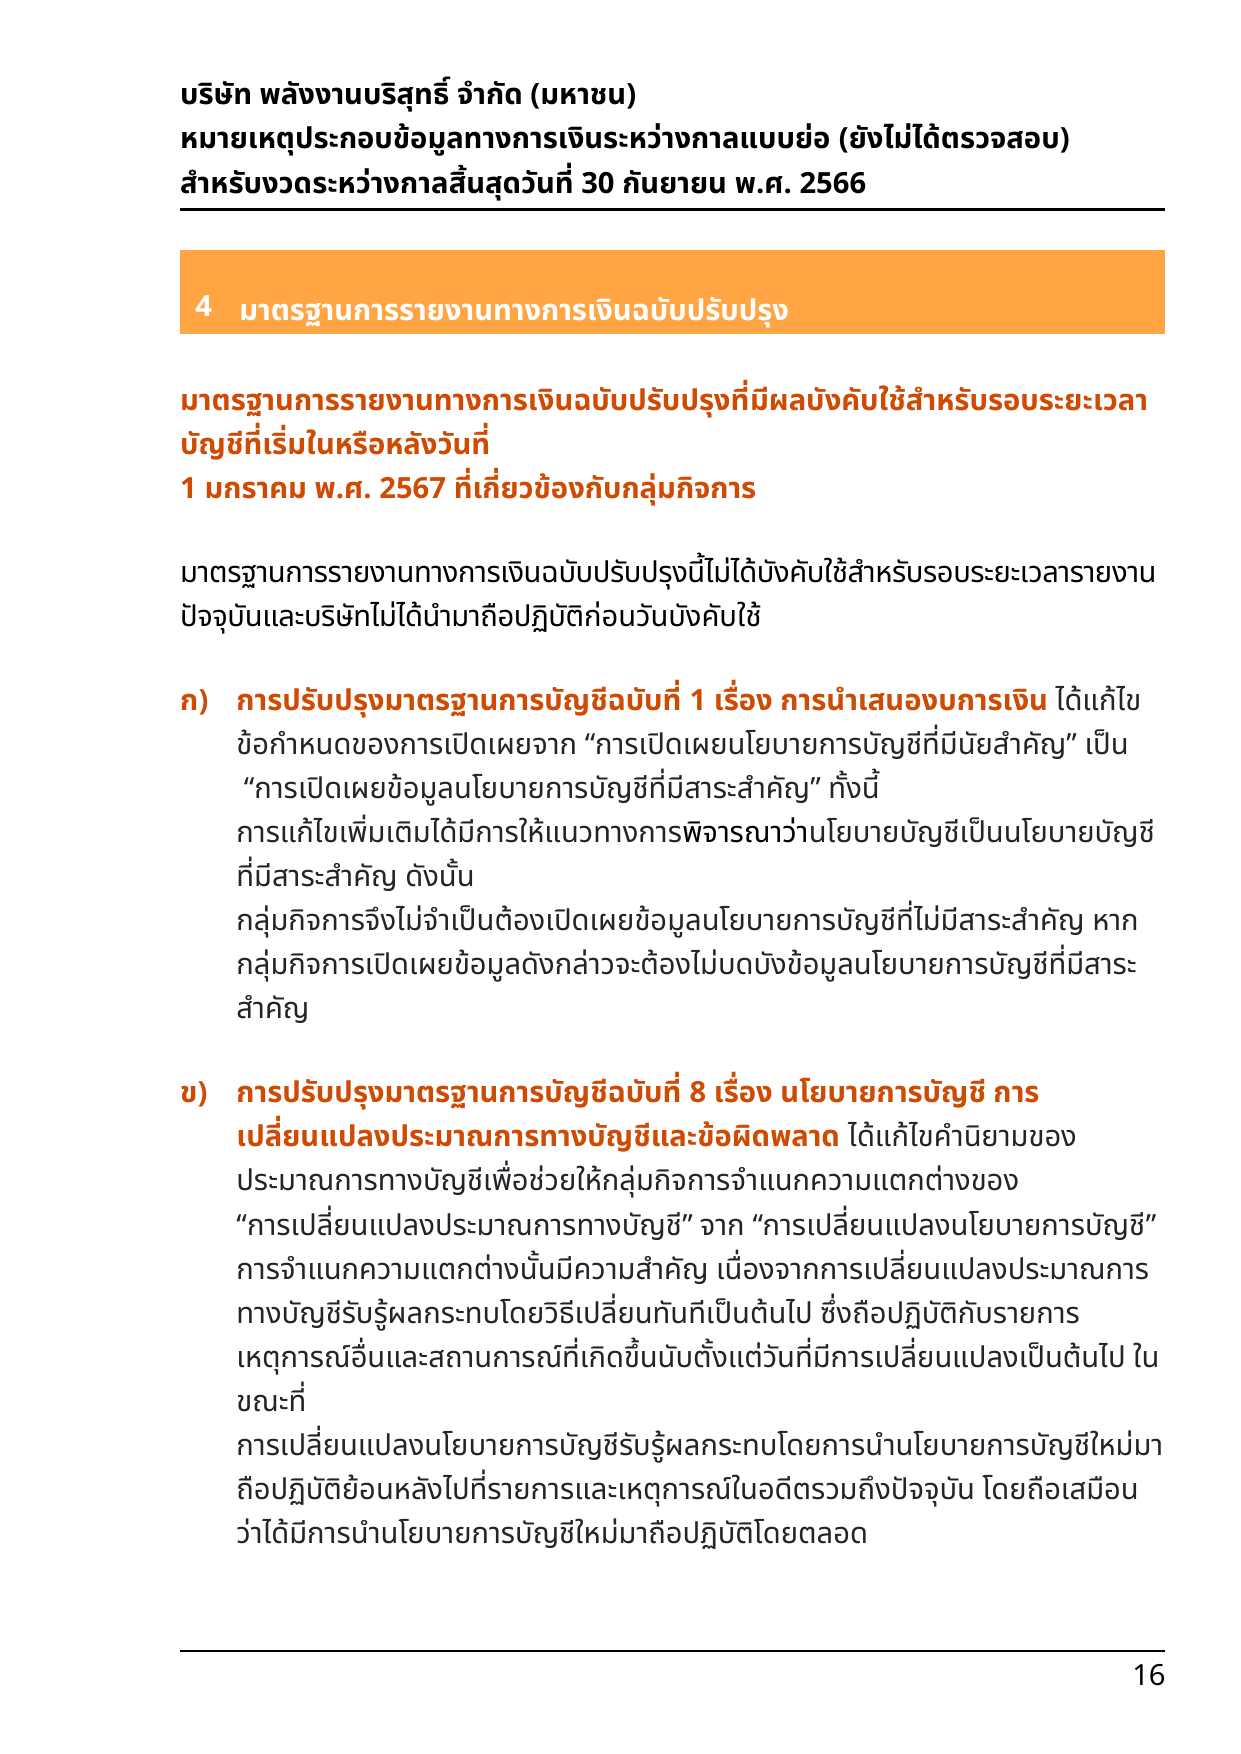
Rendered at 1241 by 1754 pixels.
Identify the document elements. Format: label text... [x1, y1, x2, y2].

list ข) การปรับปรุงมาตรฐานการบัญชีฉบับที่ 8 เรื่อง นโยบายการบัญชี การเปลี่ยนแปลงประมาณการทางบัญชีและข้อผิดพลาด ได้แก้ไขคำนิยามของประมาณการทางบัญชีเพื่อช่วยให้กลุ่มกิจการจำแนกความแตกต่างของ “การเปลี่ยนแปลงประมาณการทางบัญชี” จาก “การเปลี่ยนแปลงนโยบายการบัญชี” การจำแนกความแตกต่างนั้นมีความสำคัญ เนื่องจากการเปลี่ยนแปลงประมาณการทางบัญชีรับรู้ผลกระทบโดยวิธีเปลี่ยนทันทีเป็นต้นไป ซึ่งถือปฏิบัติกับรายการ เหตุการณ์อื่นและสถานการณ์ที่เกิดขึ้นนับตั้งแต่วันที่มีการเปลี่ยนแปลงเป็นต้นไป ในขณะที่ การเปลี่ยนแปลงนโยบายการบัญชีรับรู้ผลกระทบโดยการนำนโยบายการบัญชีใหม่มาถือปฏิบัติย้อนหลังไปที่รายการและเหตุการณ์ในอดีตรวมถึงปัจจุบัน โดยถือเสมือนว่าได้มีการนำนโยบายการบัญชีใหม่มาถือปฏิบัติโดยตลอด [180, 1071, 1165, 1557]
text 4 มาตรฐานการรายงานทางการเงินฉบับปรับปรุง [180, 250, 1165, 334]
text มาตรฐานการรายงานทางการเงินฉบับปรับปรุงที่มีผลบังคับใช้สำหรับรอบระยะเวลาบัญชีที่เริ่มในหรือหลังวันที่ 1 มกราคม พ.ศ. 2567 ที่เกี่ยวข้องกับกลุ่มกิจการ [180, 379, 1165, 512]
list ก) การปรับปรุงมาตรฐานการบัญชีฉบับที่ 1 เรื่อง การนำเสนองบการเงิน ได้แก้ไขข้อกำหนดของการเปิดเผยจาก “การเปิดเผยนโยบายการบัญชีที่มีนัยสำคัญ” เป็น “การเปิดเผยข้อมูลนโยบายการบัญชีที่มีสาระสำคัญ” ทั้งนี้ การแก้ไขเพิ่มเติมได้มีการให้แนวทางการพิจารณาว่านโยบายบัญชีเป็นนโยบายบัญชีที่มีสาระสำคัญ ดังนั้น กลุ่มกิจการจึงไม่จำเป็นต้องเปิดเผยข้อมูลนโยบายการบัญชีที่ไม่มีสาระสำคัญ หากกลุ่มกิจการเปิดเผยข้อมูลดังกล่าวจะต้องไม่บดบังข้อมูลนโยบายการบัญชีที่มีสาระสำคัญ [180, 679, 1165, 1032]
text มาตรฐานการรายงานทางการเงินฉบับปรับปรุงนี้ไม่ได้บังคับใช้สำหรับรอบระยะเวลารายงานปัจจุบันและบริษัทไม่ได้นำมาถือปฏิบัติก่อนวันบังคับใช้ [180, 551, 1165, 639]
